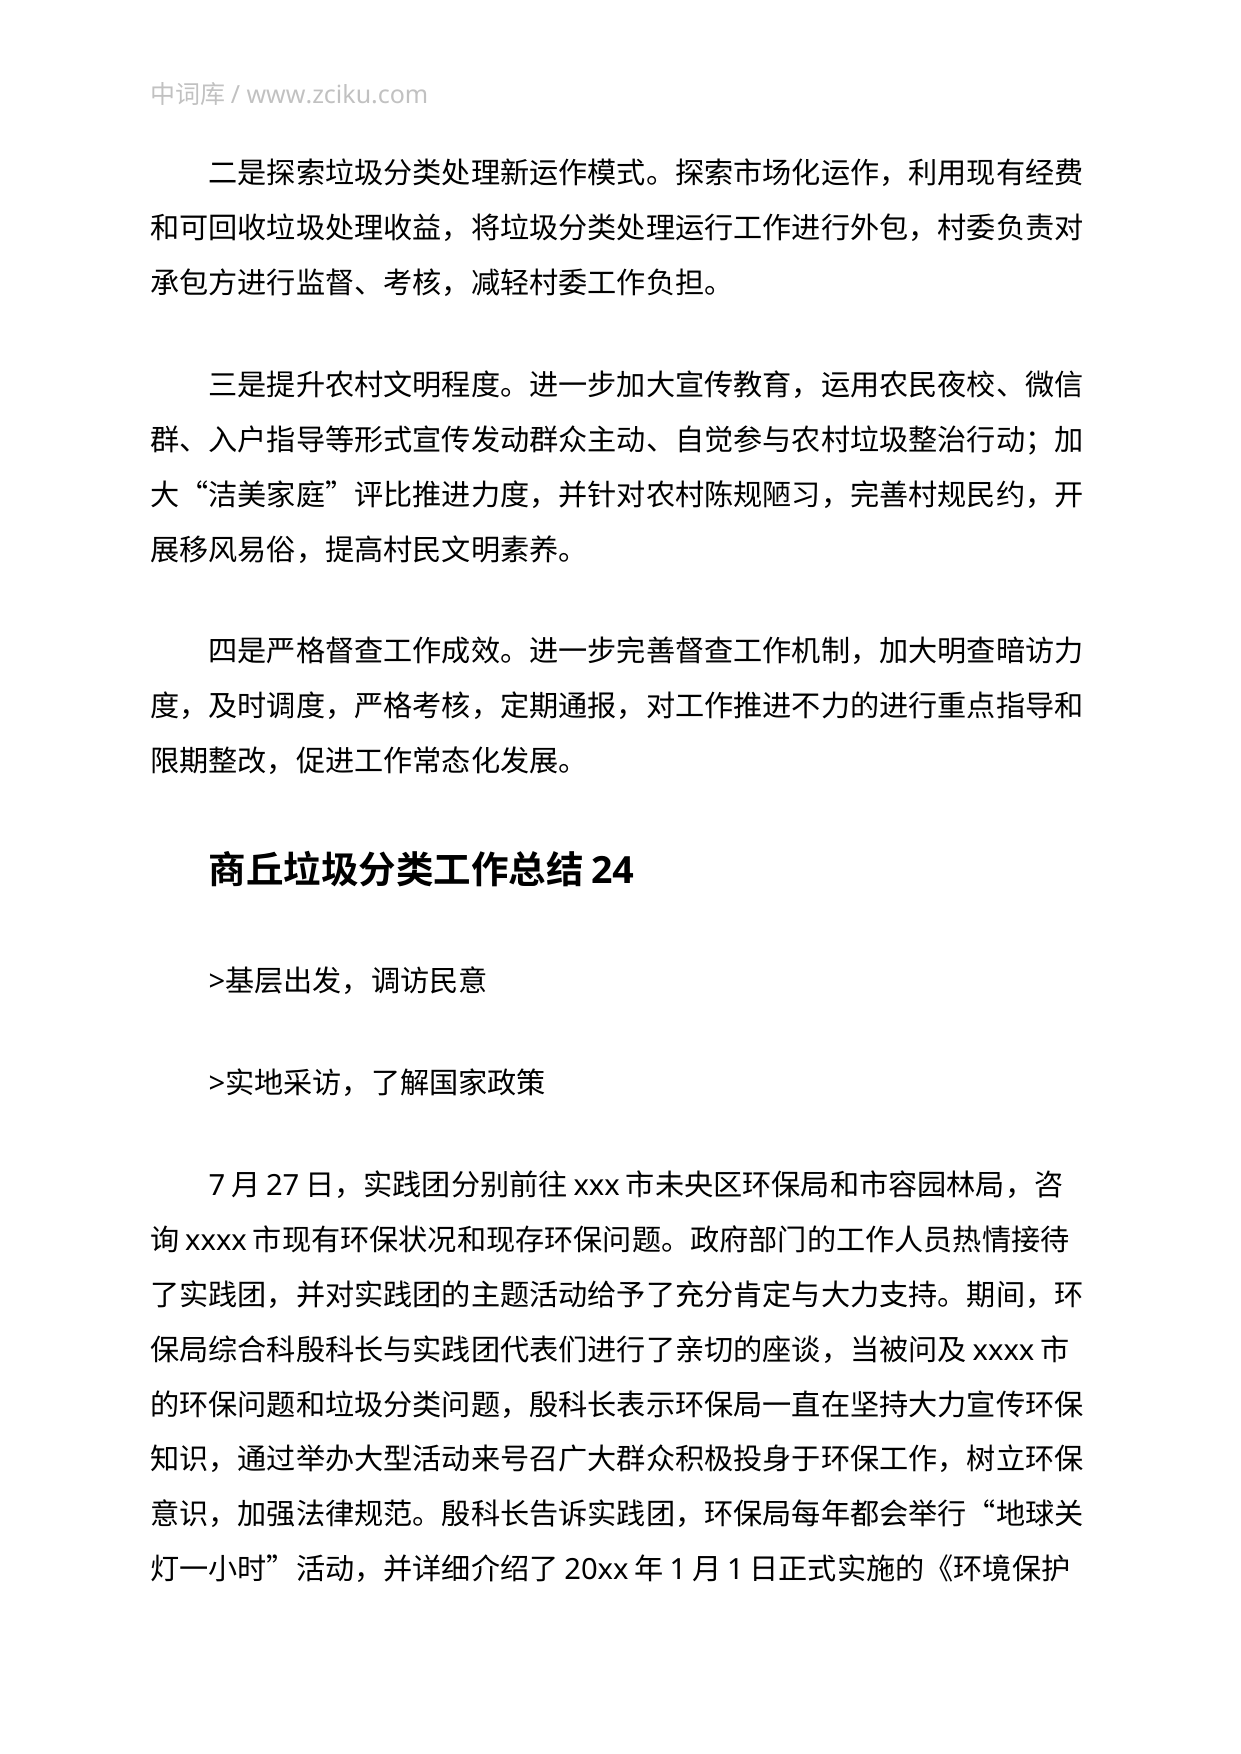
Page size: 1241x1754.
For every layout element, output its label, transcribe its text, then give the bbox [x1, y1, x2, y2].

text 二是探索垃圾分类处理新运作模式。探索市场化运作，利用现有经费和可回收垃圾处理收益，将垃圾分类处理运行工作进行外包，村委负责对承包方进行监督、考核，减轻村委工作负担。 [150, 150, 1090, 302]
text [150, 1161, 1090, 1588]
text 四是严格督查工作成效。进一步完善督查工作机制，加大明查暗访力度，及时调度，严格考核，定期通报，对工作推进不力的进行重点指导和限期整改，促进工作常态化发展。 [150, 628, 1090, 780]
text 商丘垃圾分类工作总结24 [150, 839, 1090, 894]
text >实地采访，了解国家政策 [150, 1059, 1090, 1102]
text 三是提升农村文明程度。进一步加大宣传教育，运用农民夜校、微信群、入户指导等形式宣传发动群众主动、自觉参与农村垃圾整治行动；加大“洁美家庭”评比推进力度，并针对农村陈规陋习，完善村规民约，开展移风易俗，提高村民文明素养。 [150, 362, 1090, 568]
text >基层出发，调访民意 [150, 957, 1090, 999]
